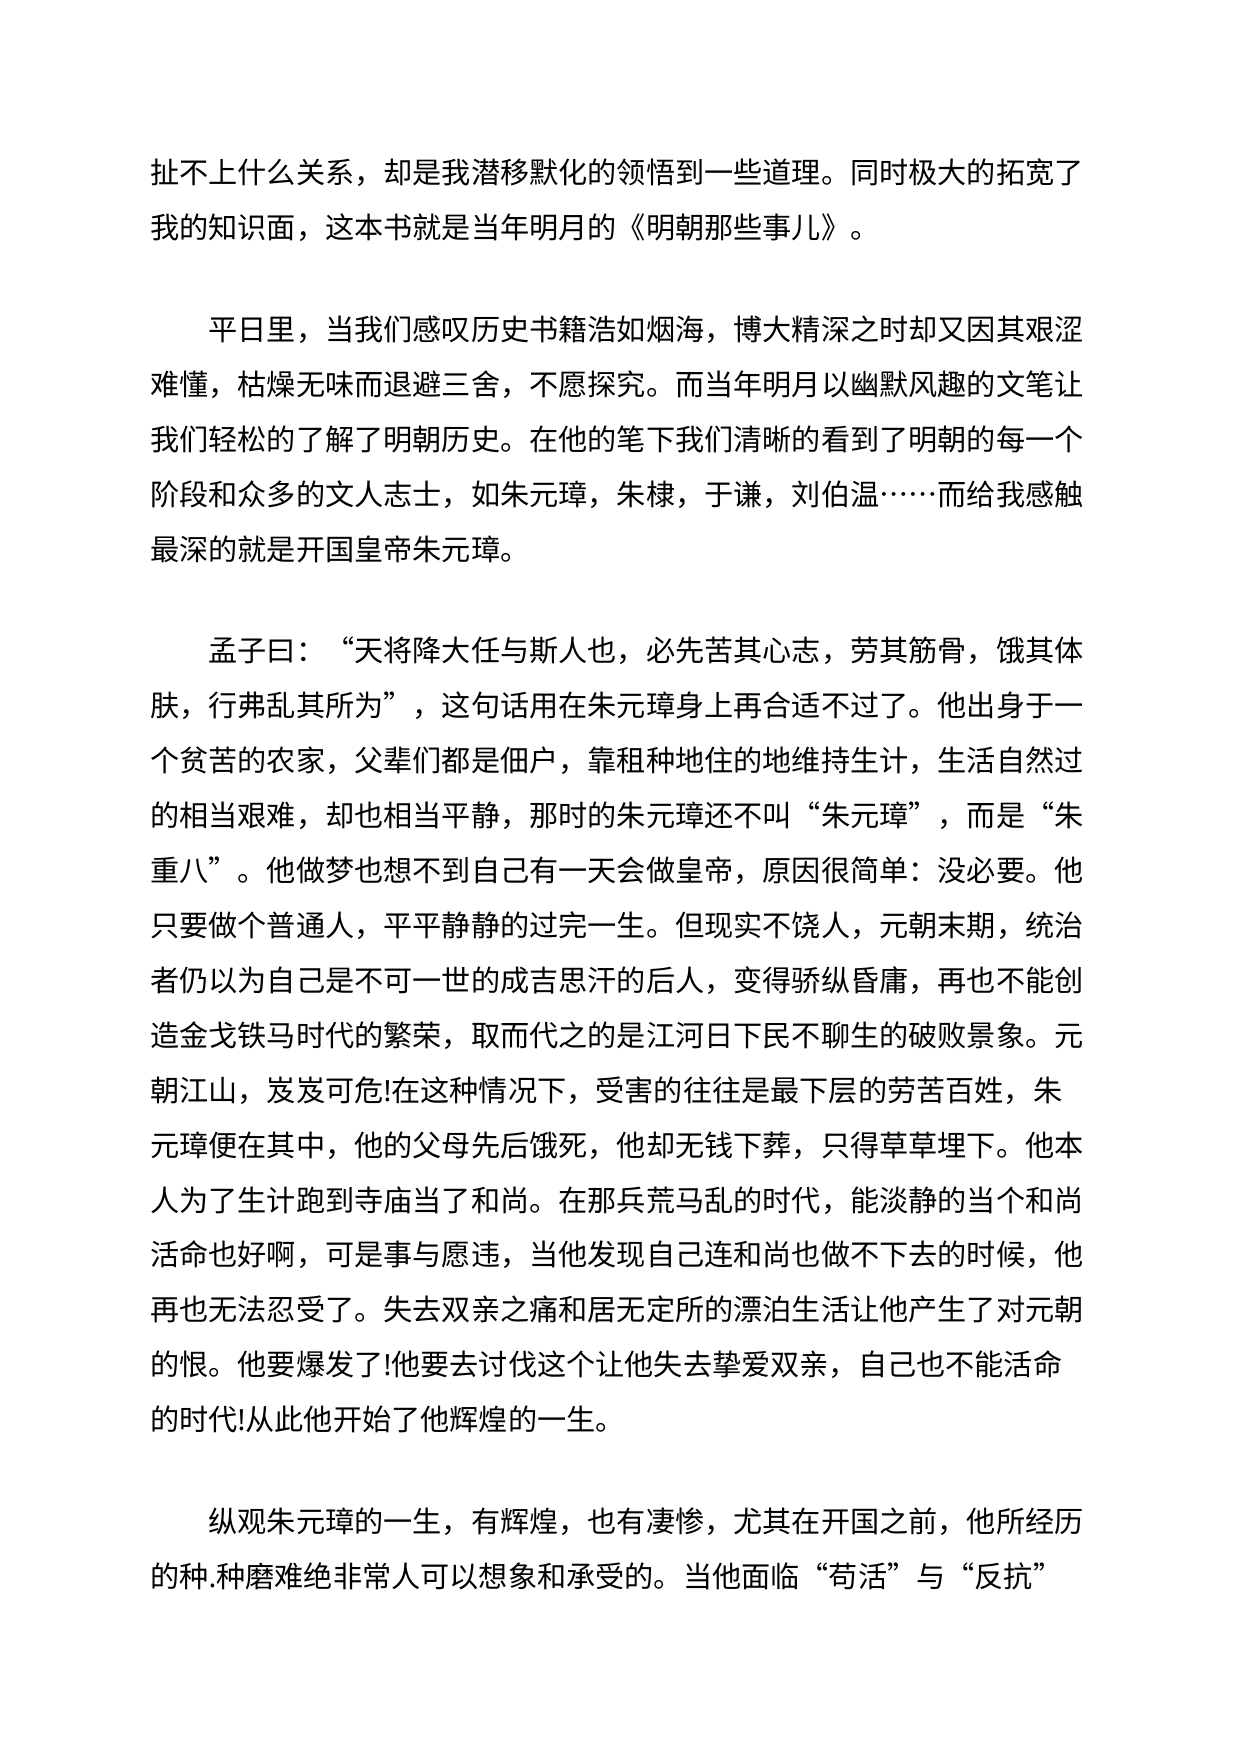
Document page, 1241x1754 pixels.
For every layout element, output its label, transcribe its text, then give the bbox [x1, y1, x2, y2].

text 平日里，当我们感叹历史书籍浩如烟海，博大精深之时却又因其艰涩难懂，枯燥无味而退避三舍，不愿探究。而当年明月以幽默风趣的文笔让我们轻松的了解了明朝历史。在他的笔下我们清晰的看到了明朝的每一个阶段和众多的文人志士，如朱元璋，朱棣，于谦，刘伯温……而给我感触最深的就是开国皇帝朱元璋。 [150, 307, 1090, 568]
text 孟子曰：“天将降大任与斯人也，必先苦其心志，劳其筋骨，饿其体肤，行弗乱其所为”，这句话用在朱元璋身上再合适不过了。他出身于一个贫苦的农家，父辈们都是佃户，靠租种地住的地维持生计，生活自然过的相当艰难，却也相当平静，那时的朱元璋还不叫“朱元璋”，而是“朱重八”。他做梦也想不到自己有一天会做皇帝，原因很简单：没必要。他只要做个普通人，平平静静的过完一生。但现实不饶人，元朝末期，统治者仍以为自己是不可一世的成吉思汗的后人，变得骄纵昏庸，再也不能创造金戈铁马时代的繁荣，取而代之的是江河日下民不聊生的破败景象。元朝江山，岌岌可危!在这种情况下，受害的往往是最下层的劳苦百姓，朱元璋便在其中，他的父母先后饿死，他却无钱下葬，只得草草埋下。他本人为了生计跑到寺庙当了和尚。在那兵荒马乱的时代，能淡静的当个和尚活命也好啊，可是事与愿违，当他发现自己连和尚也做不下去的时候，他再也无法忍受了。失去双亲之痛和居无定所的漂泊生活让他产生了对元朝的恨。他要爆发了!他要去讨伐这个让他失去挚爱双亲，自己也不能活命的时代!从此他开始了他辉煌的一生。 [150, 628, 1090, 1439]
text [150, 1499, 1090, 1596]
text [150, 150, 1090, 247]
